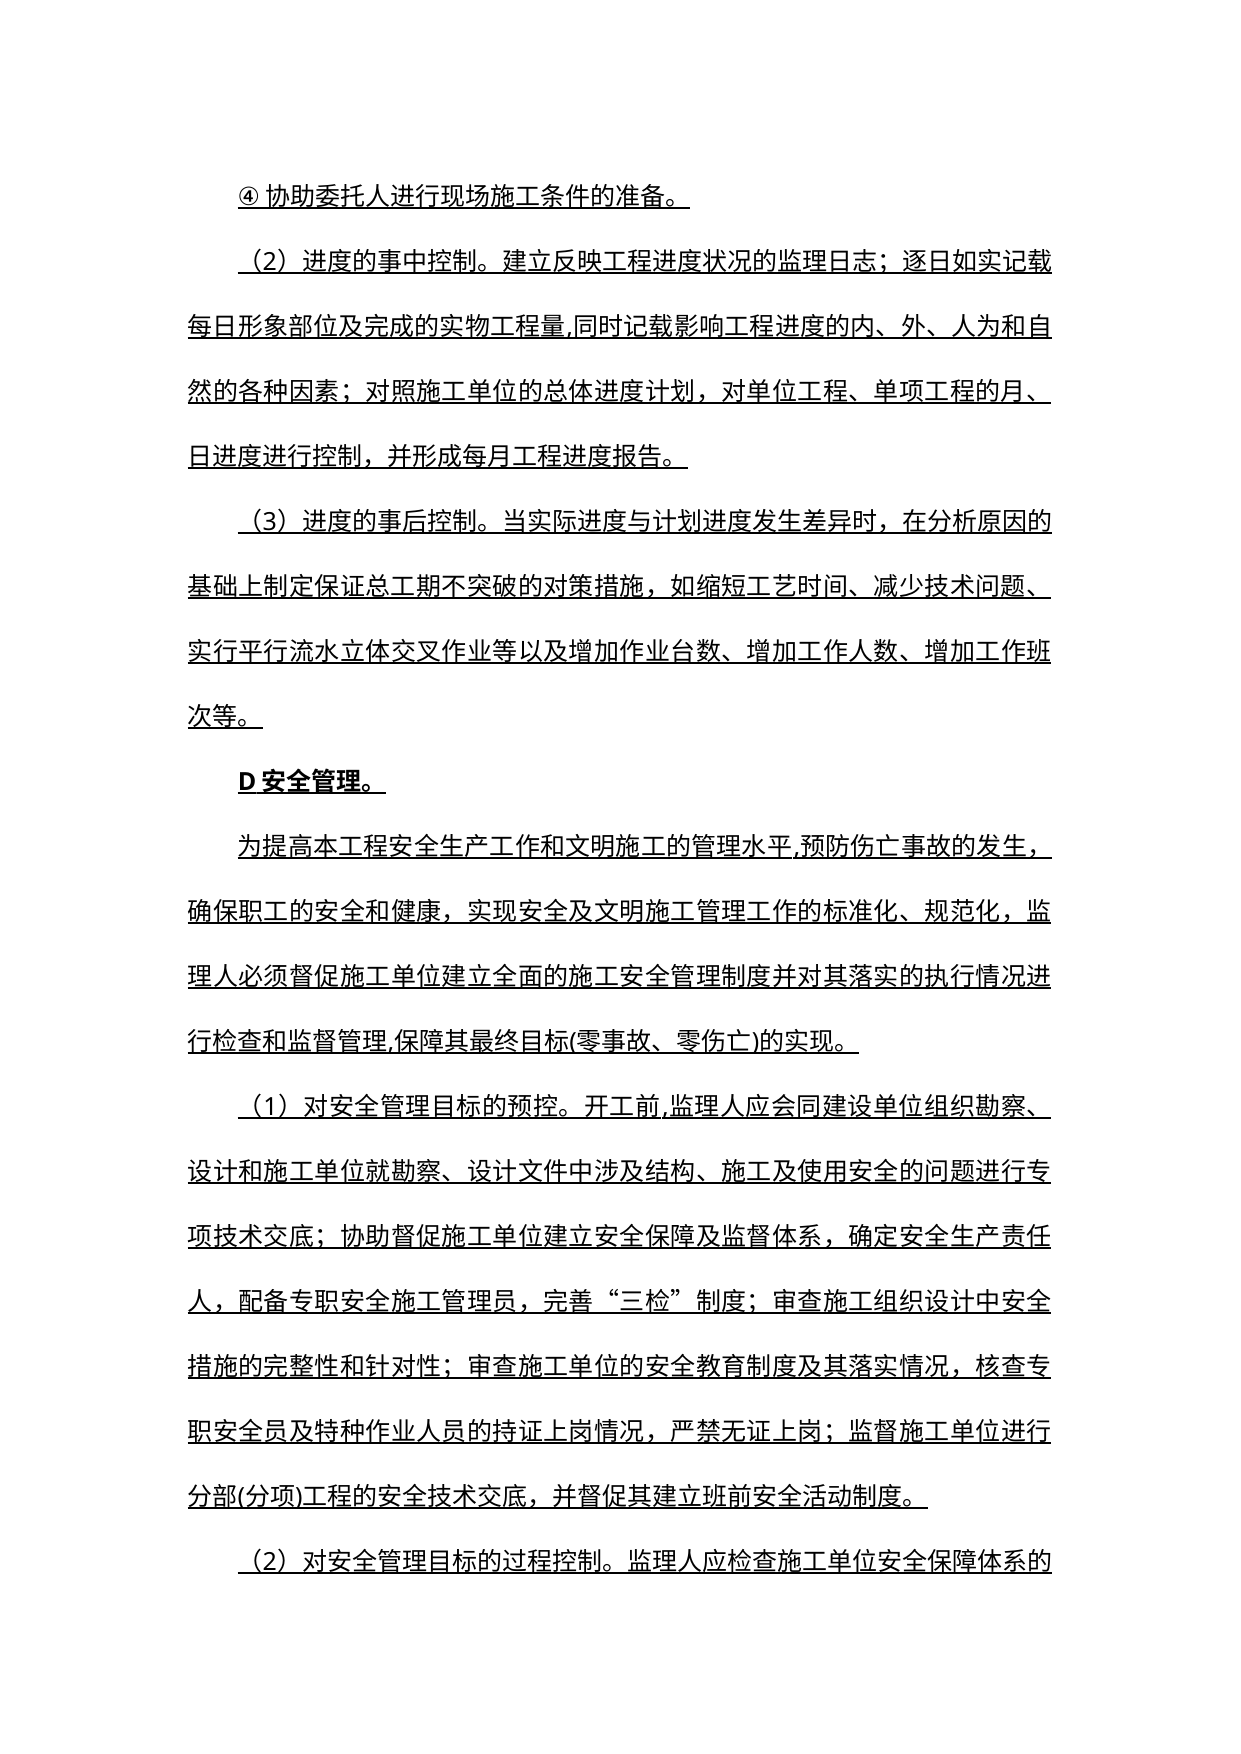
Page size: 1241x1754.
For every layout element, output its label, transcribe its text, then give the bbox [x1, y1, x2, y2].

text （1）对安全管理目标的预控。开工前,监理人应会同建设单位组织勘察、设计和施工单位就勘察、设计文件中涉及结构、施工及使用安全的问题进行专项技术交底；协助督促施工单位建立安全保障及监督体系，确定安全生产责任人，配备专职安全施工管理员，完善“三检”制度；审查施工组织设计中安全措施的完整性和针对性；审查施工单位的安全教育制度及其落实情况，核查专职安全员及特种作业人员的持证上岗情况，严禁无证上岗；监督施工单位进行分部(分项)工程的安全技术交底，并督促其建立班前安全活动制度。 [187, 1072, 1053, 1527]
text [187, 1527, 1053, 1592]
text 为提高本工程安全生产工作和文明施工的管理水平,预防伤亡事故的发生，确保职工的安全和健康，实现安全及文明施工管理工作的标准化、规范化，监理人必须督促施工单位建立全面的施工安全管理制度并对其落实的执行情况进行检查和监督管理,保障其最终目标(零事故、零伤亡)的实现。 [187, 812, 1053, 1072]
text （3）进度的事后控制。当实际进度与计划进度发生差异时，在分析原因的基础上制定保证总工期不突破的对策措施，如缩短工艺时间、减少技术问题、实行平行流水立体交叉作业等以及增加作业台数、增加工作人数、增加工作班次等。 [187, 487, 1053, 747]
text （2）进度的事中控制。建立反映工程进度状况的监理日志；逐日如实记载每日形象部位及完成的实物工程量,同时记载影响工程进度的内、外、人为和自然的各种因素；对照施工单位的总体进度计划，对单位工程、单项工程的月、日进度进行控制，并形成每月工程进度报告。 [187, 227, 1053, 487]
text ④协助委托人进行现场施工条件的准备。 [187, 162, 1053, 227]
text D安全管理。 [187, 747, 1053, 812]
